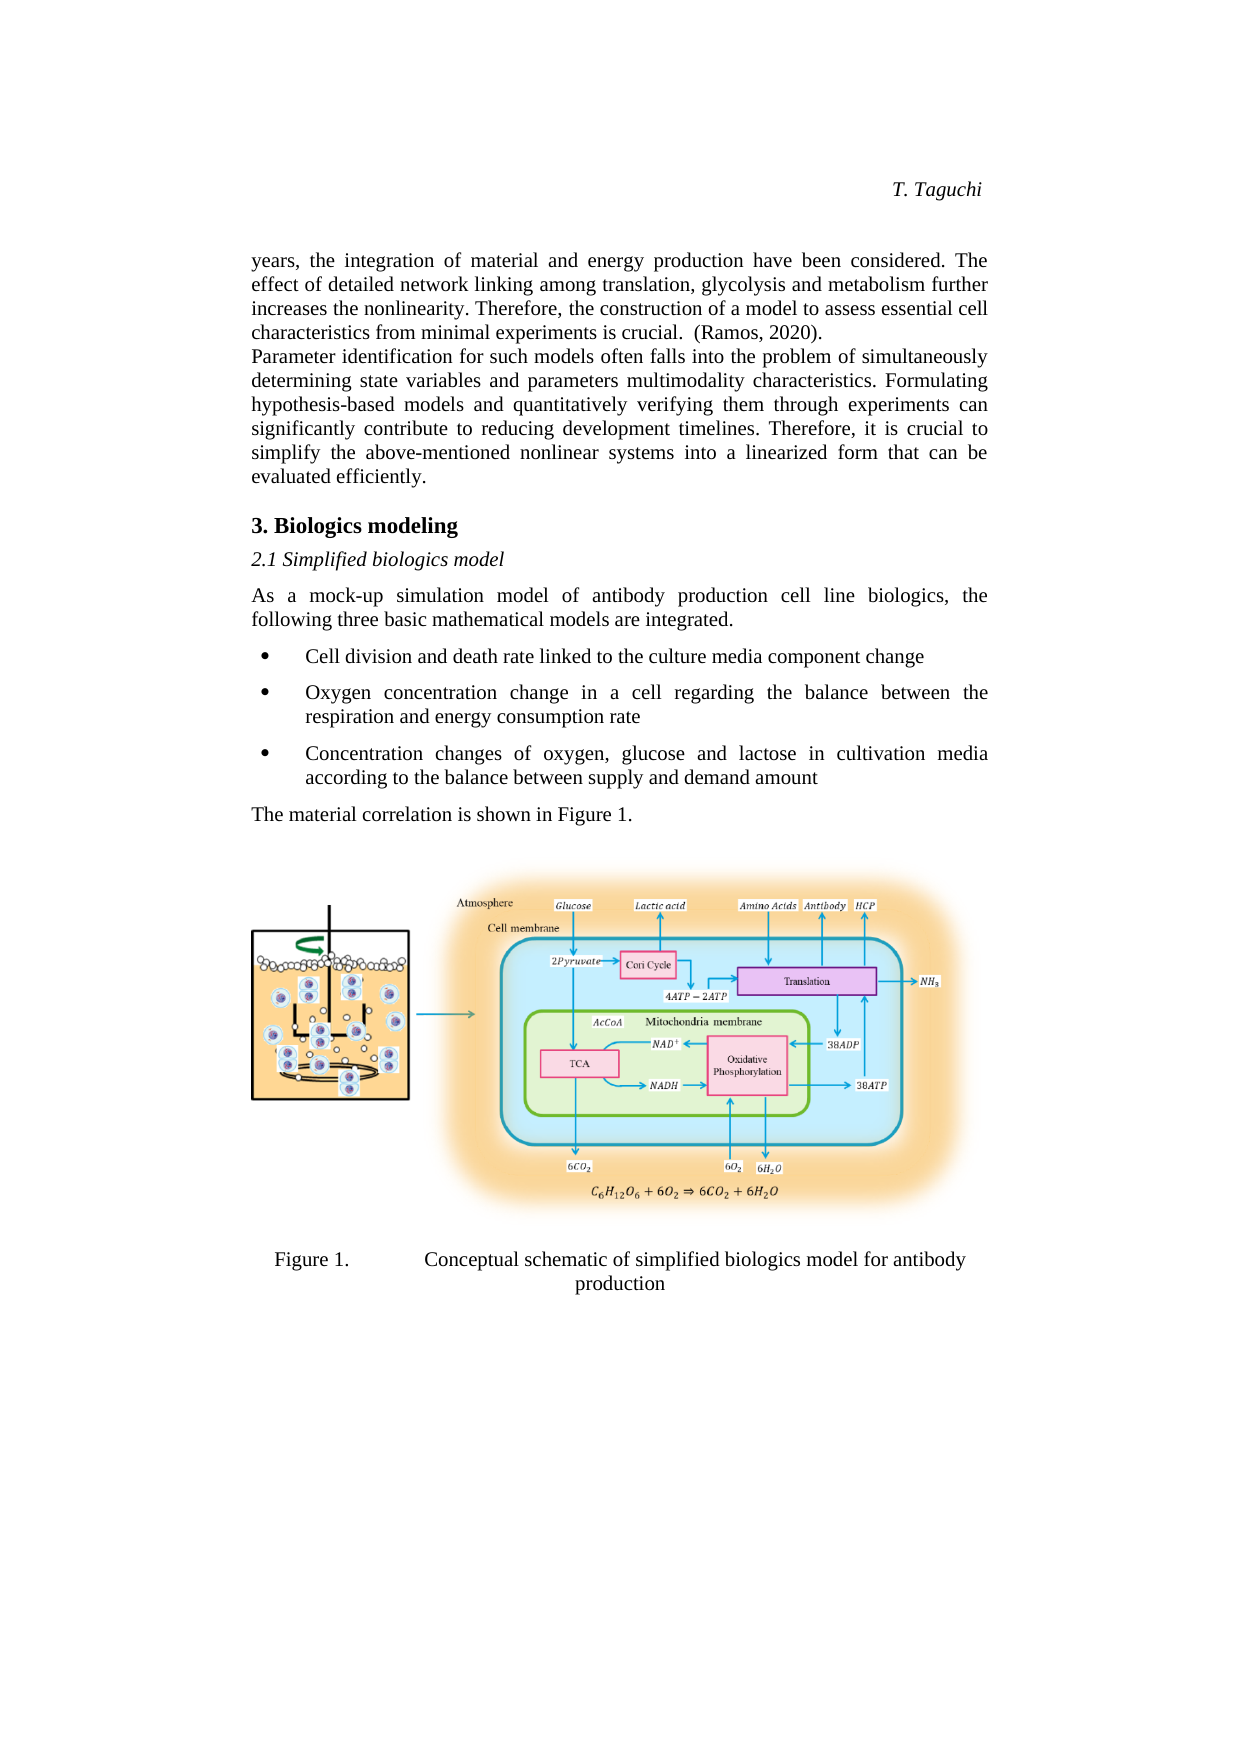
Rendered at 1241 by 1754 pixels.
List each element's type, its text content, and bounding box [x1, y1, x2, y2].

list Oxygen concentration change in a cell regarding the balance between the respiration and energy consumption rate [261, 680, 989, 728]
text Parameter identification for such models often falls into the problem of simultaneously determining state variables and parameters multimodality characteristics. Formulating hypothesis-based models and quantitatively verifying them through experiments can significantly contribute to reducing development timelines. Therefore, it is crucial to simplify the above-mentioned nonlinear systems into a linearized form that can be evaluated efficiently. [251, 344, 989, 488]
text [251, 248, 989, 344]
list Concentration changes of oxygen, glucose and lactose in cultivation media according to the balance between supply and demand amount [261, 741, 989, 789]
picture [251, 849, 990, 1235]
list Cell division and death rate linked to the culture media component change [261, 644, 989, 668]
text As a mock-up simulation model of antibody production cell line biologics, the following three basic mathematical models are integrated. [251, 583, 989, 631]
text Figure 1. Conceptual schematic of simplified biologics model for antibody production [251, 1247, 989, 1295]
text Biologics modeling [251, 513, 989, 538]
list Simplified biologics model [251, 547, 989, 571]
text The material correlation is shown in Figure 1. [251, 802, 989, 826]
